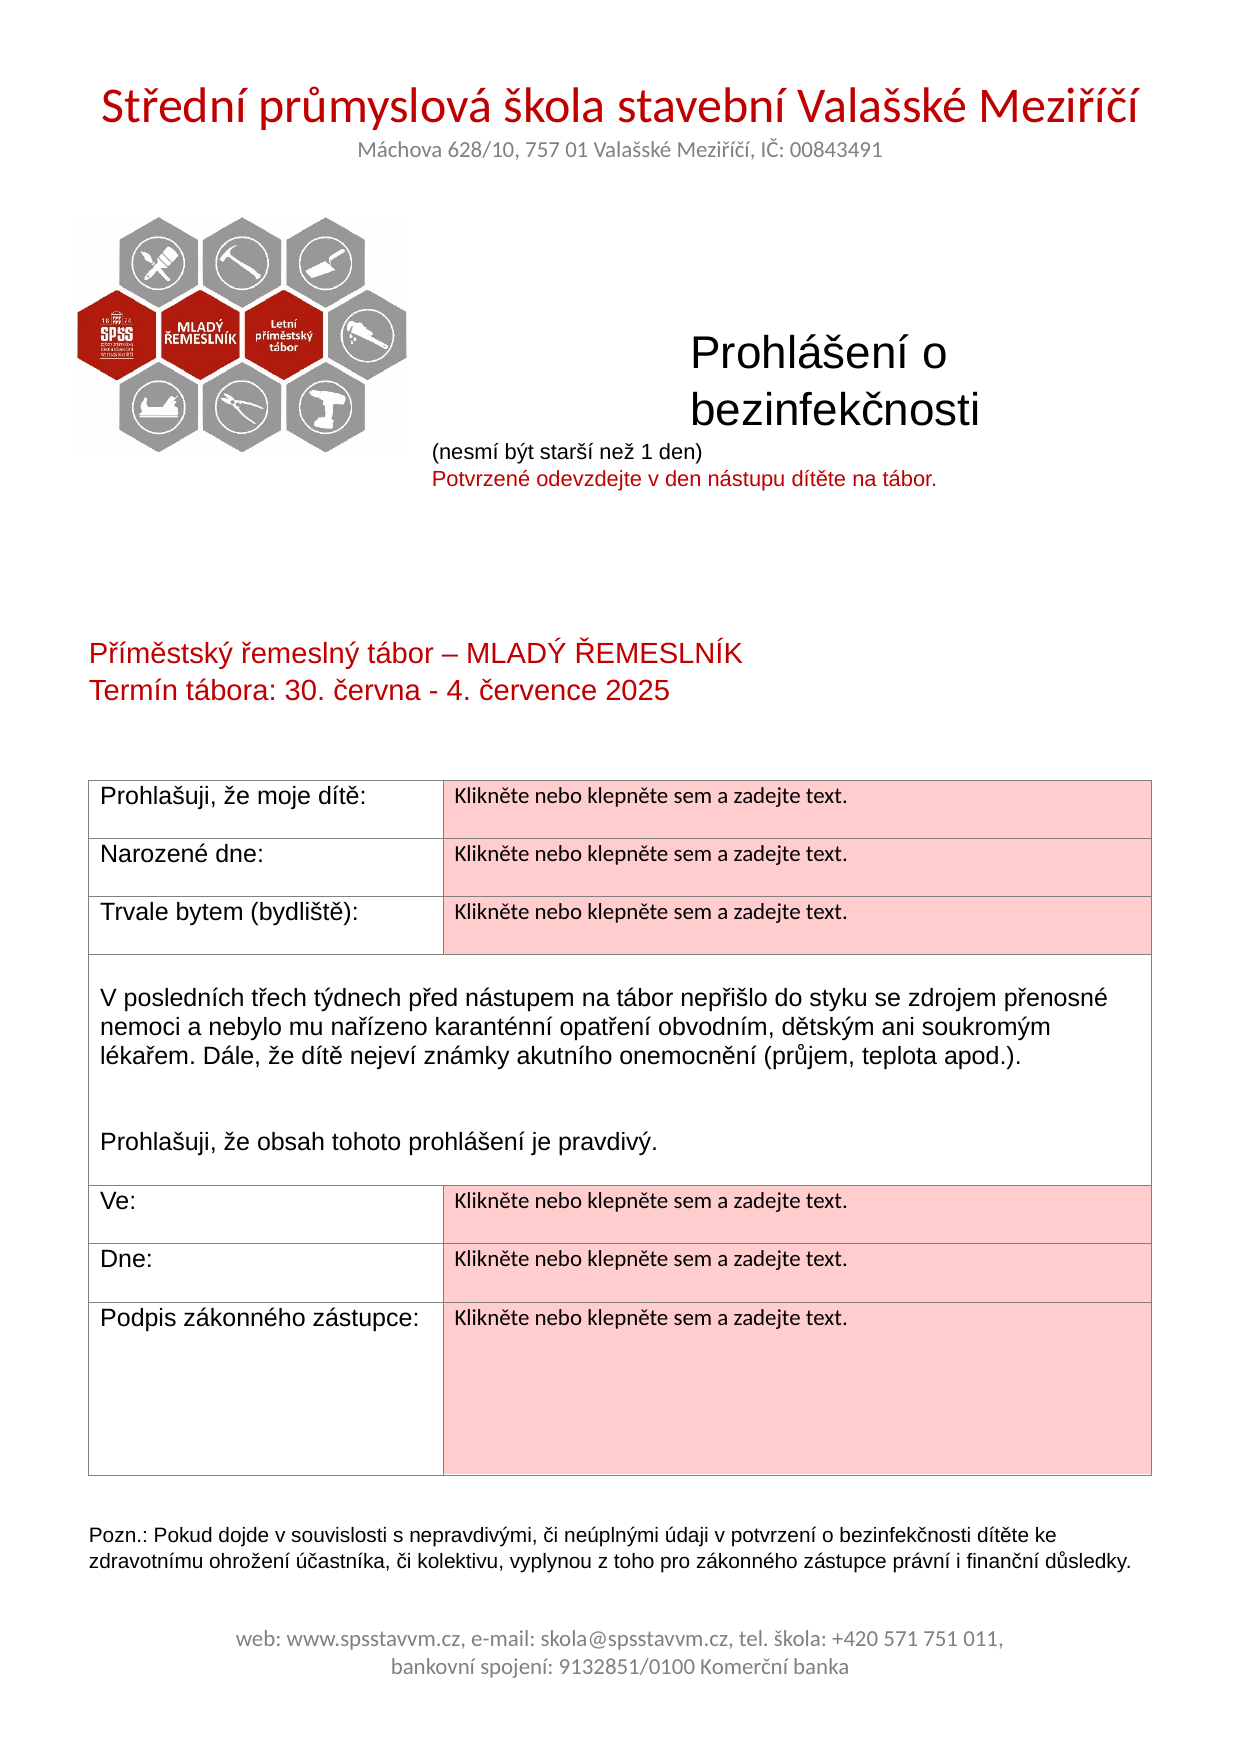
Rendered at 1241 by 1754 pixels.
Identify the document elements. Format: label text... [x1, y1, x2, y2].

text Příměstský řemeslný tábor – MLADÝ ŘEMESLNÍK [89, 636, 1152, 670]
table_cell Ve: [89, 1186, 443, 1243]
picture [77, 217, 408, 454]
text Potvrzené odevzdejte v den nástupu dítěte na tábor. [432, 466, 1152, 491]
table_cell Podpis zákonného zástupce: [89, 1303, 443, 1474]
text Prohlášení o bezinfekčnosti [408, 325, 1152, 435]
text (nesmí být starší než 1 den) [432, 439, 1152, 464]
table_cell Dne: [89, 1244, 443, 1302]
table_header Prohlašuji, že moje dítě: [89, 781, 443, 838]
table_cell [444, 839, 1151, 896]
table_header [444, 781, 1151, 838]
text Pozn.: Pokud dojde v souvislosti s nepravdivými, či neúplnými údaji v potvrzení o bezinfekčnosti dítěte ke zdravotnímu ohrožení účastníka, či kolektivu, vyplynou z toho pro zákonného zástupce právní i finanční důsledky. [89, 1523, 1152, 1573]
table_cell Trvale bytem (bydliště): [89, 897, 443, 954]
table_cell [444, 897, 1151, 954]
table_cell [444, 1303, 1151, 1474]
text Termín tábora: 30. června - 4. července 2025 [89, 672, 1152, 706]
table_cell Narozené dne: [89, 839, 443, 896]
table_cell V posledních třech týdnech před nástupem na tábor nepřišlo do styku se zdrojem přenosné nemoci a nebylo mu nařízeno karanténní opatření obvodním, dětským ani soukromým lékařem. Dále, že dítě nejeví známky akutního onemocnění (průjem, teplota apod.). Prohlašuji, že obsah tohoto prohlášení je pravdivý. [89, 955, 1151, 1185]
